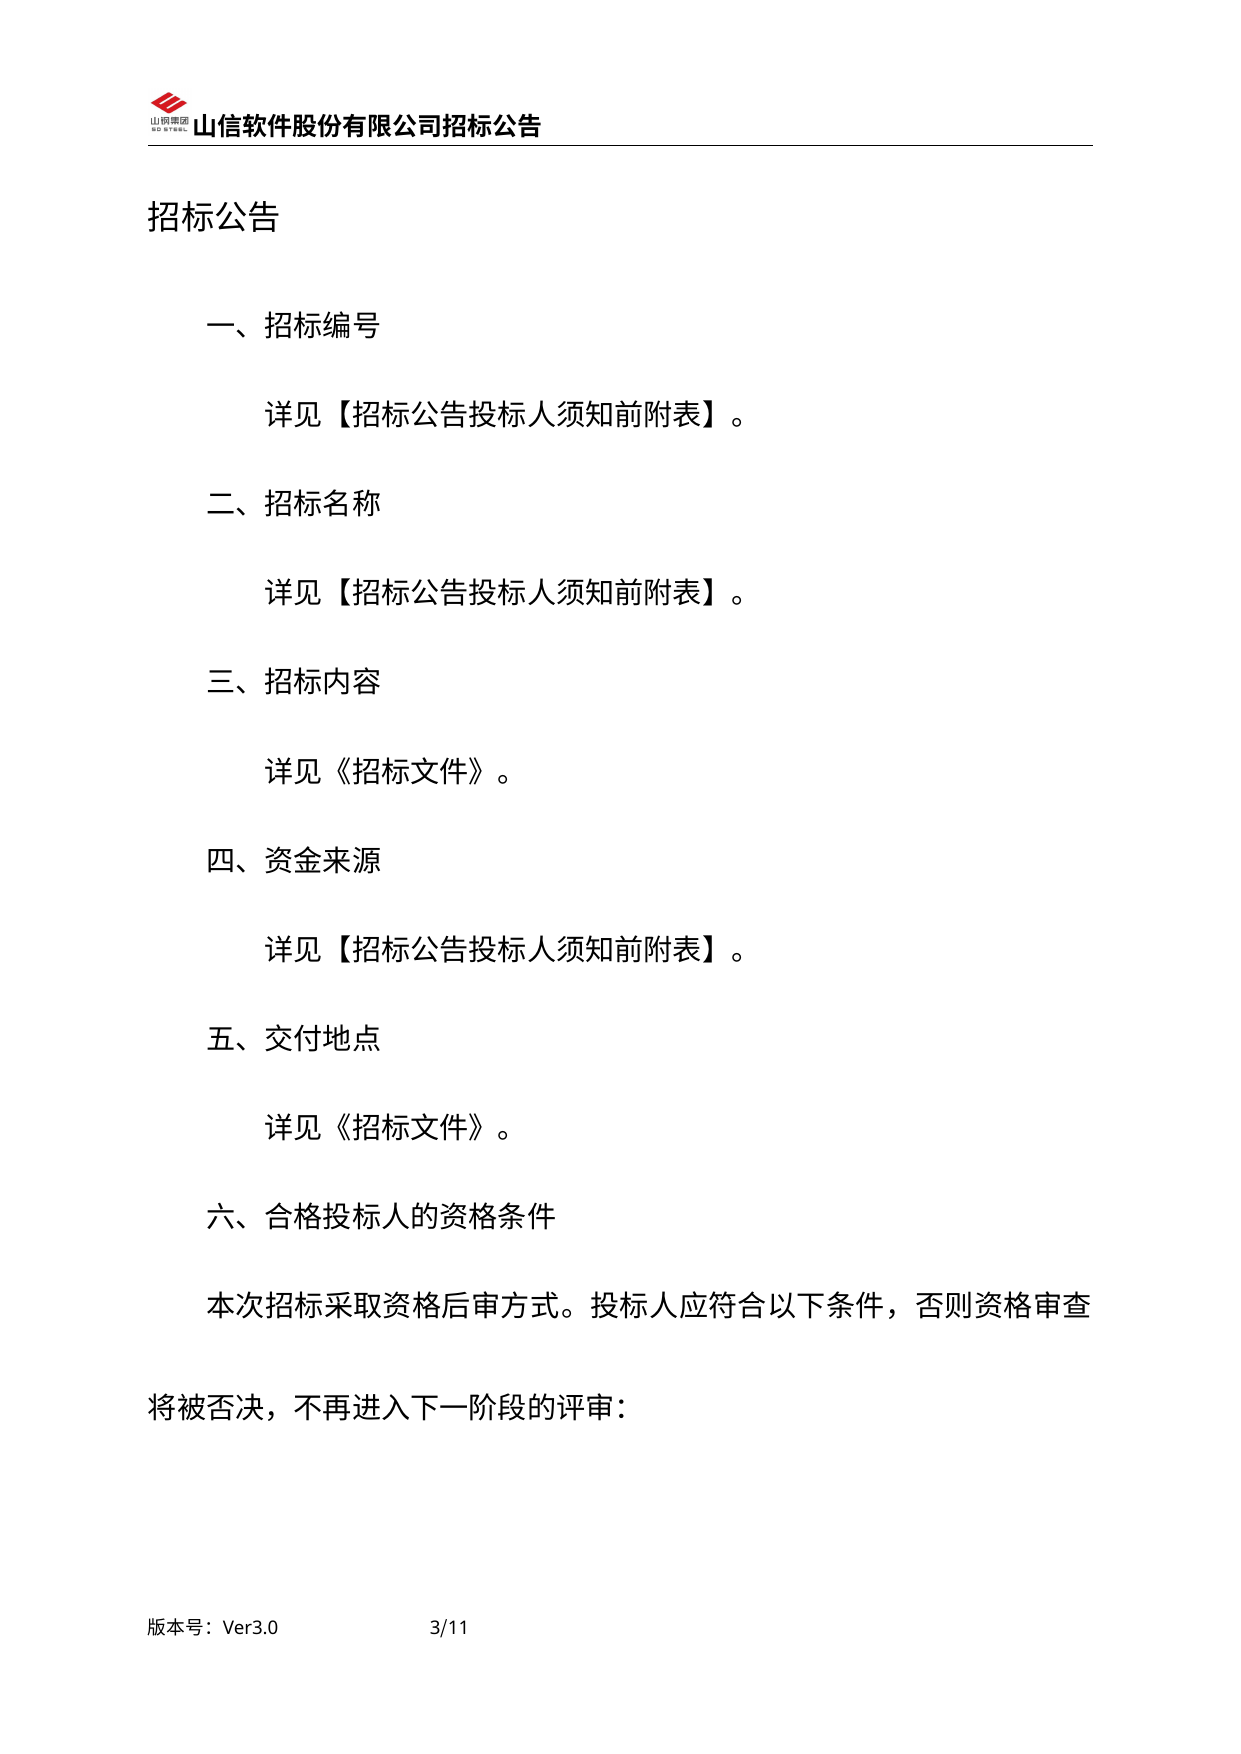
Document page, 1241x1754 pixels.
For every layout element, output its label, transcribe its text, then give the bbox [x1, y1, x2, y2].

subtitle 三、招标内容 [148, 646, 1093, 714]
subtitle 二、招标名称 [148, 468, 1093, 536]
text 详见【招标公告投标人须知前附表】。 [148, 379, 1093, 447]
text 详见《招标文件》。 [148, 1092, 1093, 1159]
text 详见【招标公告投标人须知前附表】。 [148, 913, 1093, 981]
subtitle 四、资金来源 [148, 824, 1093, 892]
subtitle 六、合格投标人的资格条件 [148, 1181, 1093, 1248]
subtitle 一、招标编号 [148, 290, 1093, 358]
text 详见【招标公告投标人须知前附表】。 [148, 557, 1093, 625]
text 本次招标采取资格后审方式。投标人应符合以下条件，否则资格审查将被否决，不再进入下一阶段的评审： [148, 1270, 1093, 1439]
text 详见《招标文件》。 [148, 735, 1093, 803]
subtitle 招标公告 [148, 181, 1093, 249]
subtitle 五、交付地点 [148, 1002, 1093, 1070]
